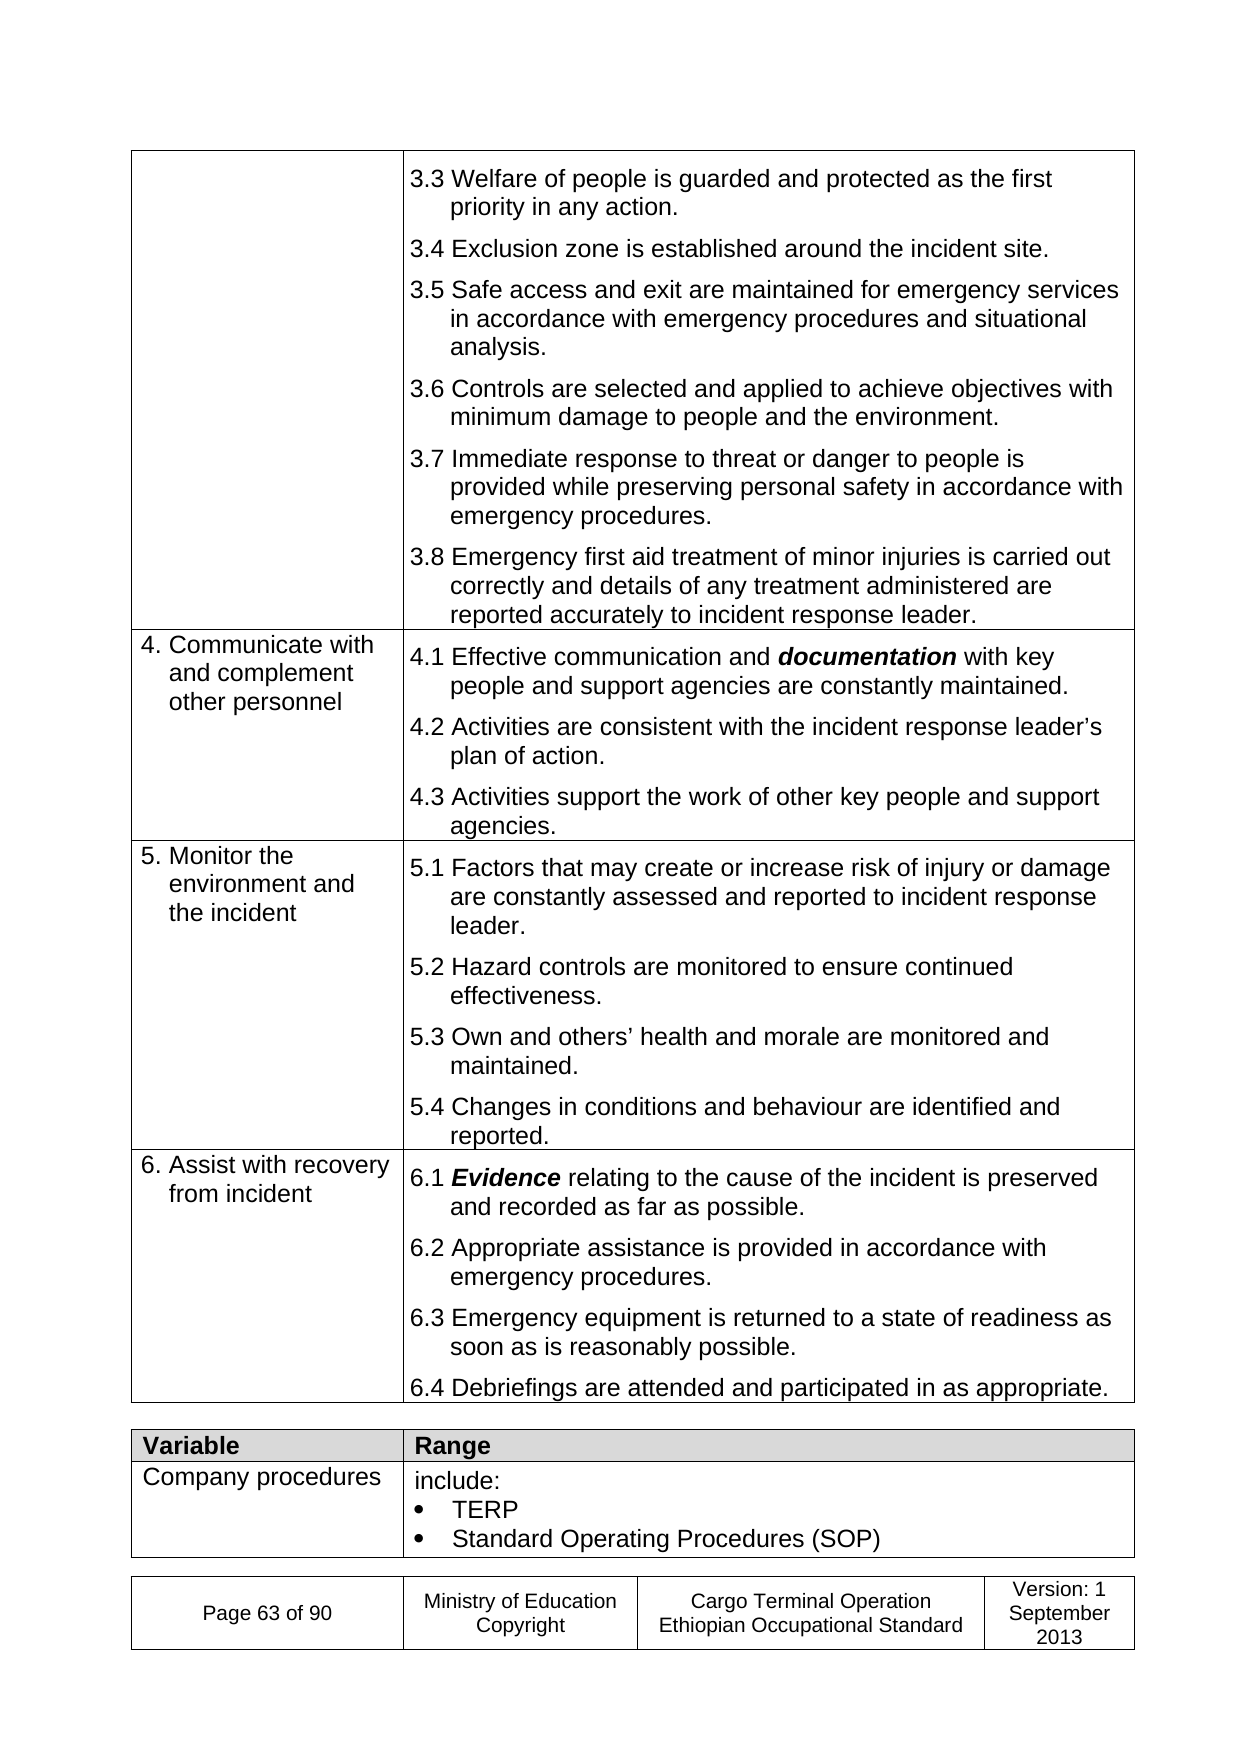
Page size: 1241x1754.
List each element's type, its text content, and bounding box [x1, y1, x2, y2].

table_cell Company procedures [132, 1462, 403, 1557]
table_cell 4.1 Effective communication and documentation with key people and support agencies are constantly maintained. 4.2 Activities are consistent with the incident response leader’s plan of action. 4.3 Activities support the work of other key people and support agencies. [404, 630, 1134, 839]
table_cell 5.1 Factors that may create or increase risk of injury or damage are constantly assessed and reported to incident response leader. 5.2 Hazard controls are monitored to ensure continued effectiveness. 5.3 Own and others’ health and morale are monitored and maintained. 5.4 Changes in conditions and behaviour are identified and reported. [404, 841, 1134, 1149]
table_header Variable [132, 1430, 403, 1461]
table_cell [132, 151, 403, 628]
table_header Range [404, 1430, 1134, 1461]
table_cell Assist with recovery from incident [132, 1150, 403, 1402]
table_cell Communicate with and complement other personnel [132, 630, 403, 839]
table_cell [404, 1462, 1134, 1557]
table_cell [404, 151, 1134, 628]
table_cell 6.1 Evidence relating to the cause of the incident is preserved and recorded as far as possible. 6.2 Appropriate assistance is provided in accordance with emergency procedures. 6.3 Emergency equipment is returned to a state of readiness as soon as is reasonably possible. 6.4 Debriefings are attended and participated in as appropriate. [404, 1150, 1134, 1402]
table_cell Monitor the environment and the incident [132, 841, 403, 1149]
